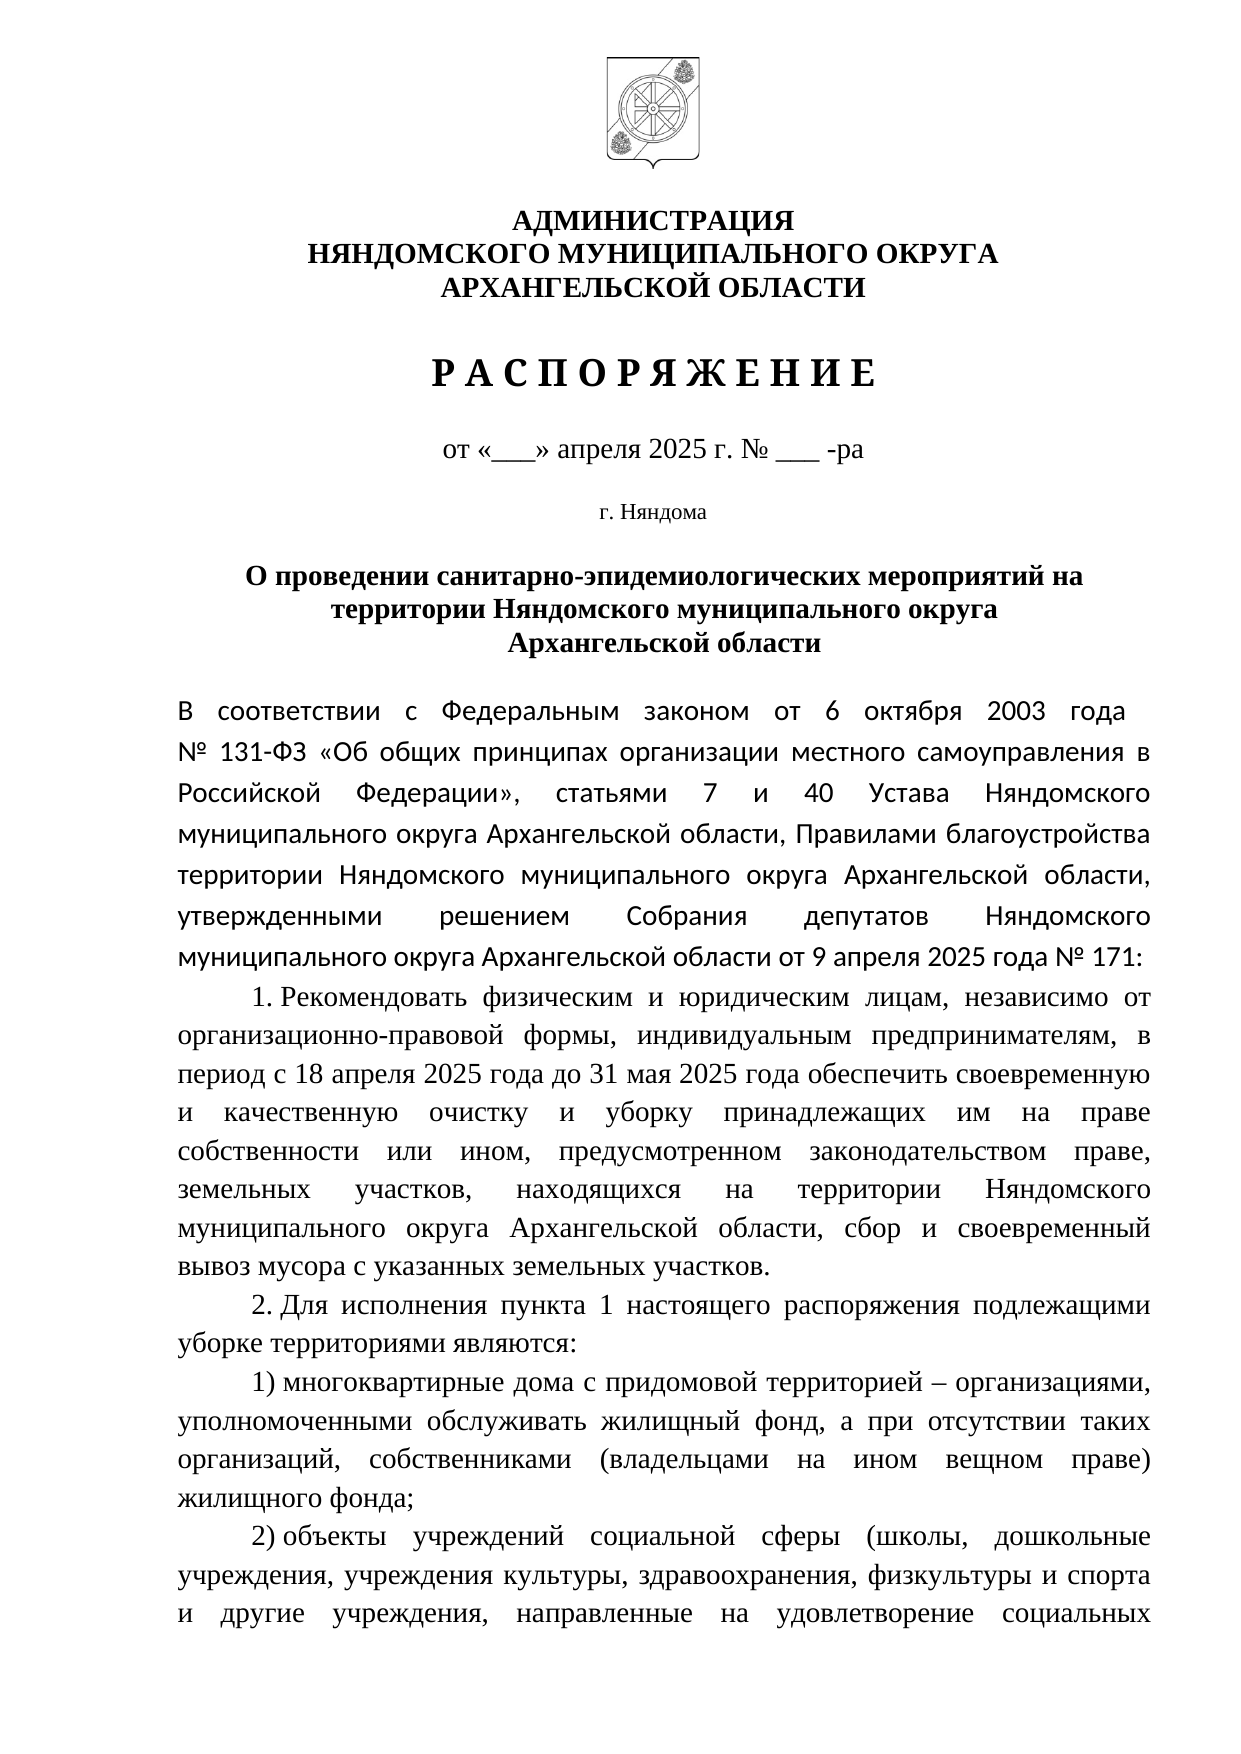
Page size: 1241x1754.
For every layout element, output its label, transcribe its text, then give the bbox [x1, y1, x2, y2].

text 1. Рекомендовать физическим и юридическим лицам, независимо от организационно-правовой формы, индивидуальным предпринимателям, в период с 18 апреля 2025 года до 31 мая 2025 года обеспечить своевременную и качественную очистку и уборку принадлежащих им на праве собственности или ином, предусмотренном законодательством праве, земельных участков, находящихся на территории Няндомского муниципального округа Архангельской области, сбор и своевременный вывоз мусора с указанных земельных участков. [177, 979, 1152, 1282]
text 2. Для исполнения пункта 1 настоящего распоряжения подлежащими уборке территориями являются: [177, 1287, 1152, 1359]
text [177, 1518, 1152, 1629]
text Архангельской области [177, 625, 1152, 658]
text 1) многоквартирные дома с придомовой территорией – организациями, уполномоченными обслуживать жилищный фонд, а при отсутствии таких организаций, собственниками (владельцами на ином вещном праве) жилищного фонда; [177, 1364, 1152, 1513]
text О проведении санитарно-эпидемиологических мероприятий на территории Няндомского муниципального округа [177, 118, 1152, 625]
picture [606, 57, 700, 169]
